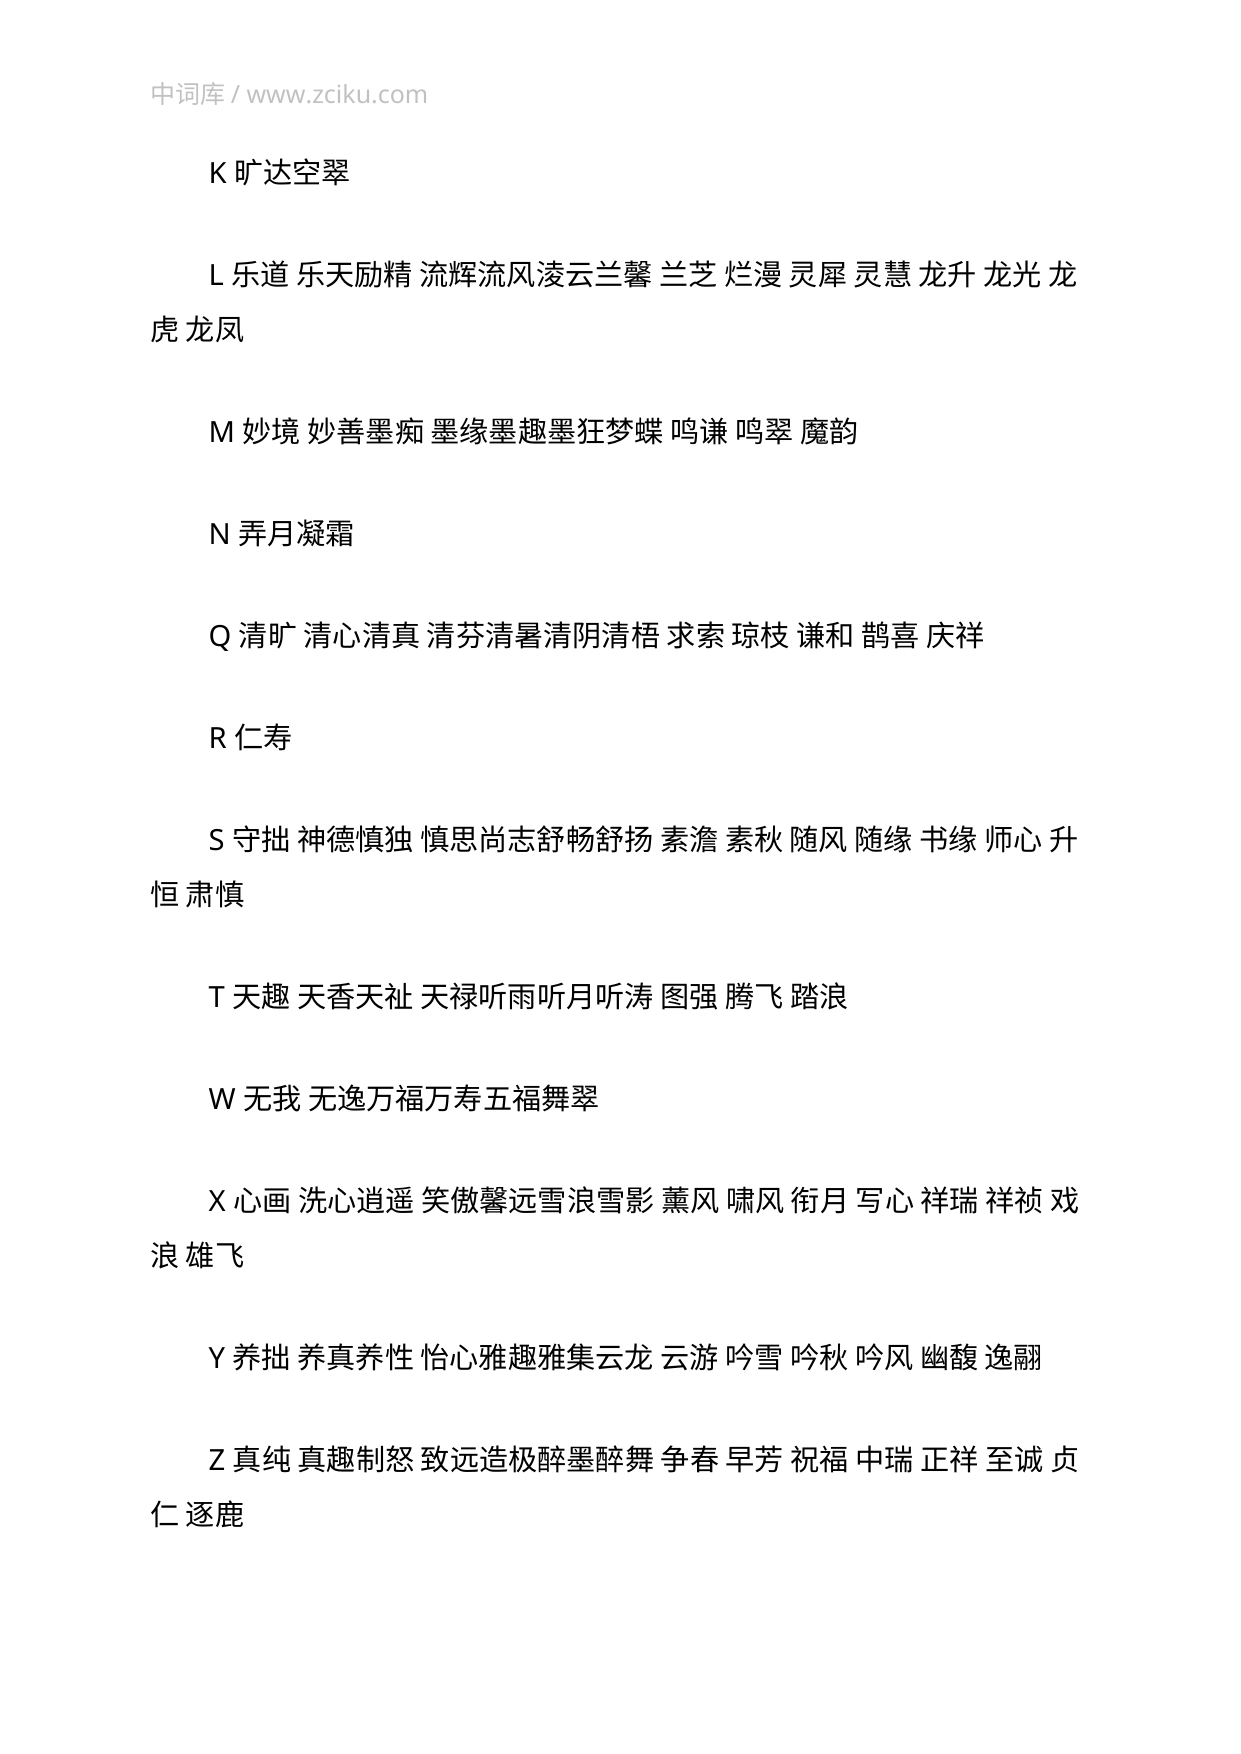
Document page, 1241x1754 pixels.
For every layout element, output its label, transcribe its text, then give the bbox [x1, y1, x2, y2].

text N 弄月凝霜 [150, 511, 1090, 553]
text L 乐道 乐天励精 流辉流风淩云兰馨 兰芝 烂漫 灵犀 灵慧 龙升 龙光 龙虎 龙凤 [150, 252, 1090, 349]
text Y 养拙 养真养性 怡心雅趣雅集云龙 云游 吟雪 吟秋 吟风 幽馥 逸翮 [150, 1334, 1090, 1377]
text Q 清旷 清心清真 清芬清暑清阴清梧 求索 琼枝 谦和 鹊喜 庆祥 [150, 613, 1090, 655]
text S 守拙 神德慎独 慎思尚志舒畅舒扬 素澹 素秋 随风 随缘 书缘 师心 升恒 肃慎 [150, 817, 1090, 914]
text M 妙境 妙善墨痴 墨缘墨趣墨狂梦蝶 鸣谦 鸣翠 魔韵 [150, 409, 1090, 451]
text T 天趣 天香天祉 天禄听雨听月听涛 图强 腾飞 踏浪 [150, 973, 1090, 1016]
text X 心画 洗心逍遥 笑傲馨远雪浪雪影 薰风 啸风 衔月 写心 祥瑞 祥祯 戏浪 雄飞 [150, 1177, 1090, 1275]
text K 旷达空翠 [150, 150, 1090, 192]
text Z 真纯 真趣制怒 致远造极醉墨醉舞 争春 早芳 祝福 中瑞 正祥 至诚 贞仁 逐鹿 [150, 1436, 1090, 1533]
text R 仁寿 [150, 715, 1090, 757]
text W 无我 无逸万福万寿五福舞翠 [150, 1075, 1090, 1118]
